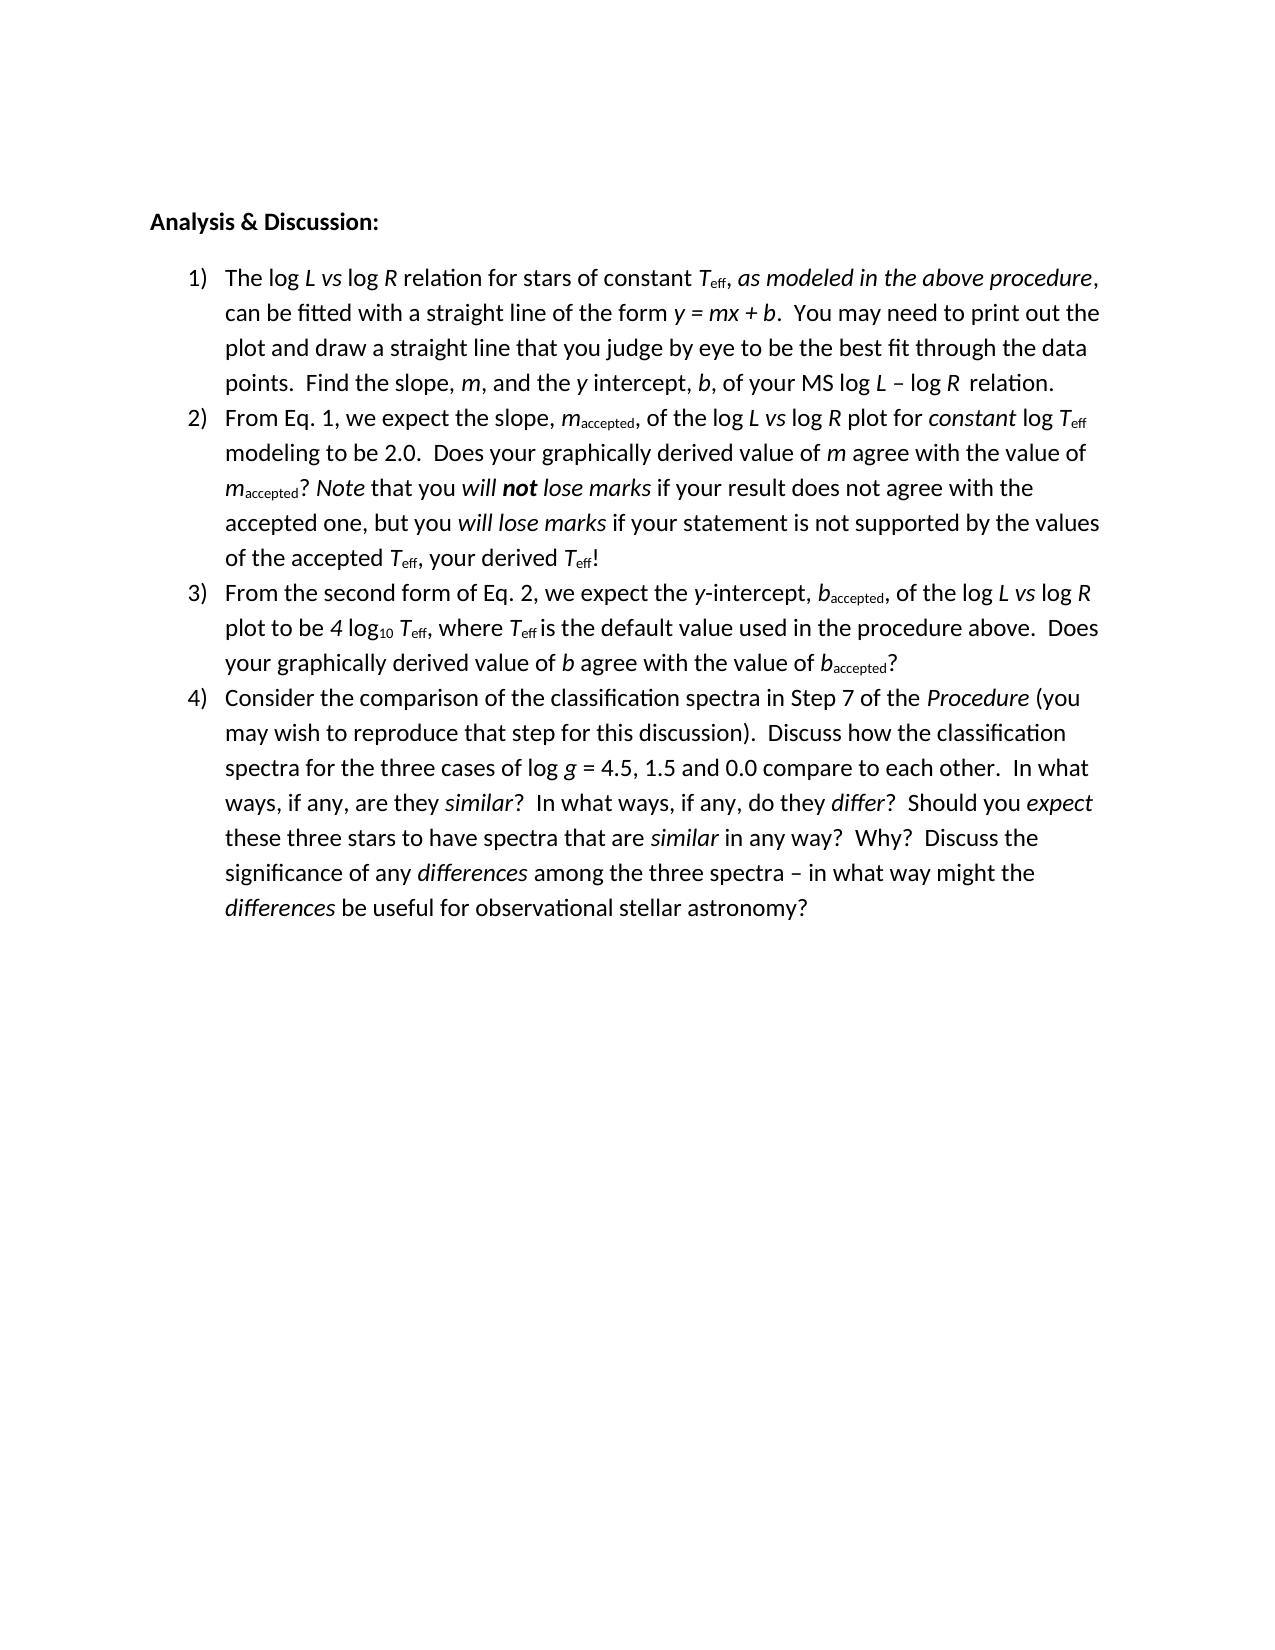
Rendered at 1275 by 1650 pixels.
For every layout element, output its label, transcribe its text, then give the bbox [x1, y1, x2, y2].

list Consider the comparison of the classification spectra in Step 7 of the Procedure (you may wish to reproduce that step for this discussion). Discuss how the classification spectra for the three cases of log g = 4.5, 1.5 and 0.0 compare to each other. In what ways, if any, are they similar? In what ways, if any, do they differ? Should you expect these three stars to have spectra that are similar in any way? Why? Discuss the significance of any differences among the three spectra – in what way might the differences be useful for observational stellar astronomy? [187, 682, 1125, 922]
list The log L vs log R relation for stars of constant Teff, as modeled in the above procedure, can be fitted with a straight line of the form y = mx + b. You may need to print out the plot and draw a straight line that you judge by eye to be the best fit through the data points. Find the slope, m, and the y intercept, b, of your MS log L – log R relation. [187, 262, 1125, 397]
list From Eq. 1, we expect the slope, maccepted, of the log L vs log R plot for constant log Teff modeling to be 2.0. Does your graphically derived value of m agree with the value of maccepted? Note that you will not lose marks if your result does not agree with the accepted one, but you will lose marks if your statement is not supported by the values of the accepted Teff, your derived Teff! [187, 402, 1125, 572]
list From the second form of Eq. 2, we expect the y-intercept, baccepted, of the log L vs log R plot to be 4 log10 Teff, where Teff is the default value used in the procedure above. Does your graphically derived value of b agree with the value of baccepted? [187, 577, 1125, 677]
text Analysis & Discussion: [150, 206, 1125, 236]
